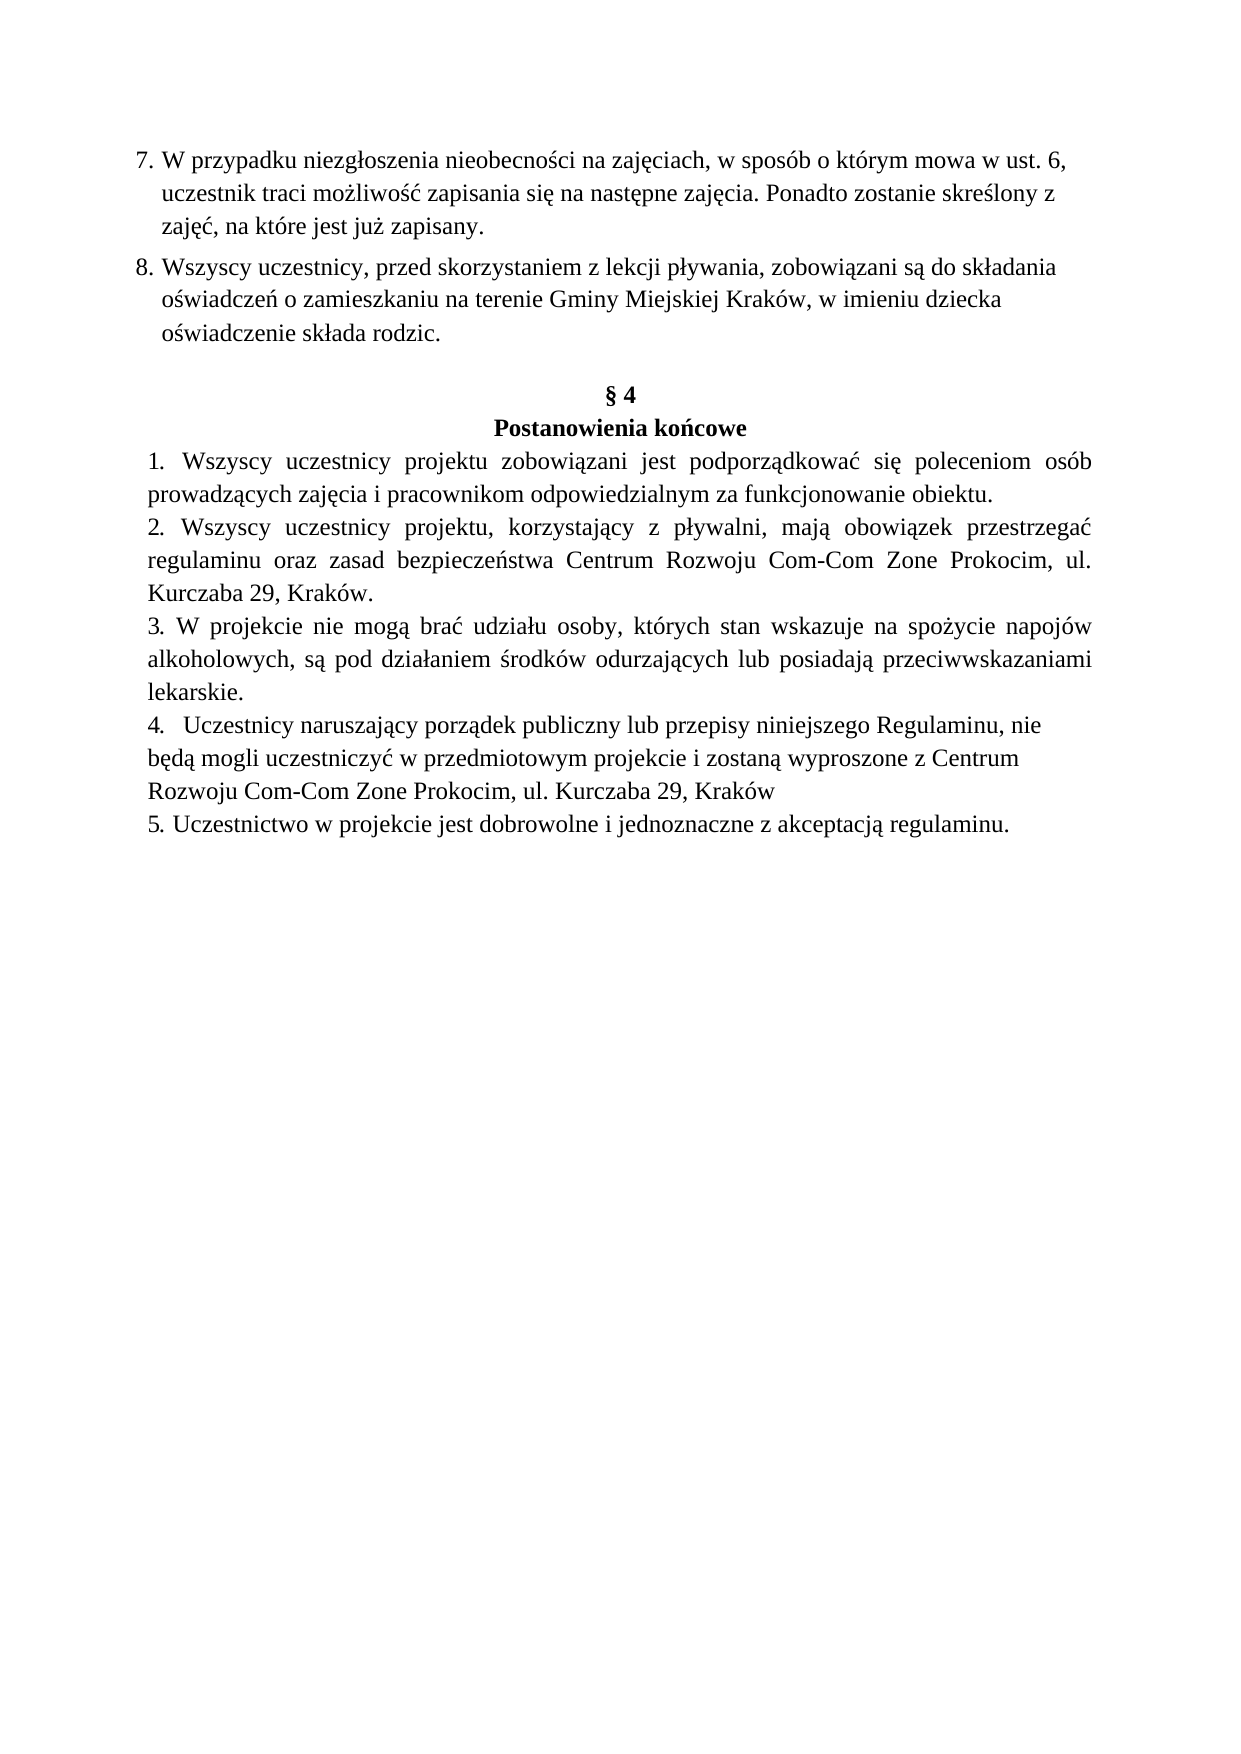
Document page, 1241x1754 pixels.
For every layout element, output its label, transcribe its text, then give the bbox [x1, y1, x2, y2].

list Wszyscy uczestnicy, przed skorzystaniem z lekcji pływania, zobowiązani są do składania oświadczeń o zamieszkaniu na terenie Gminy Miejskiej Kraków, w imieniu dziecka oświadczenie składa rodzic. [135, 252, 1093, 346]
list Uczestnictwo w projekcie jest dobrowolne i jednoznaczne z akceptacją regulaminu. [147, 809, 1105, 838]
list Wszyscy uczestnicy projektu, korzystający z pływalni, mają obowiązek przestrzegać regulaminu oraz zasad bezpieczeństwa Centrum Rozwoju Com-Com Zone Prokocim, ul. Kurczaba 29, Kraków. [147, 512, 1092, 607]
list Wszyscy uczestnicy projektu zobowiązani jest podporządkować się poleceniom osób prowadzących zajęcia i pracownikom odpowiedzialnym za funkcjonowanie obiektu. [147, 446, 1093, 508]
list W projekcie nie mogą brać udziału osoby, których stan wskazuje na spożycie napojów alkoholowych, są pod działaniem środków odurzających lub posiadają przeciwwskazaniami lekarskie. [147, 611, 1093, 706]
text Postanowienia końcowe [341, 413, 899, 442]
list Uczestnicy naruszający porządek publiczny lub przepisy niniejszego Regulaminu, nie będą mogli uczestniczyć w przedmiotowym projekcie i zostaną wyproszone z Centrum Rozwoju Com-Com Zone Prokocim, ul. Kurczaba 29, Kraków [147, 710, 1092, 805]
subtitle § 4 [341, 380, 899, 409]
list W przypadku niezgłoszenia nieobecności na zajęciach, w sposób o którym mowa w ust. 6, uczestnik traci możliwość zapisania się na następne zajęcia. Ponadto zostanie skreślony z zajęć, na które jest już zapisany. [135, 145, 1093, 240]
